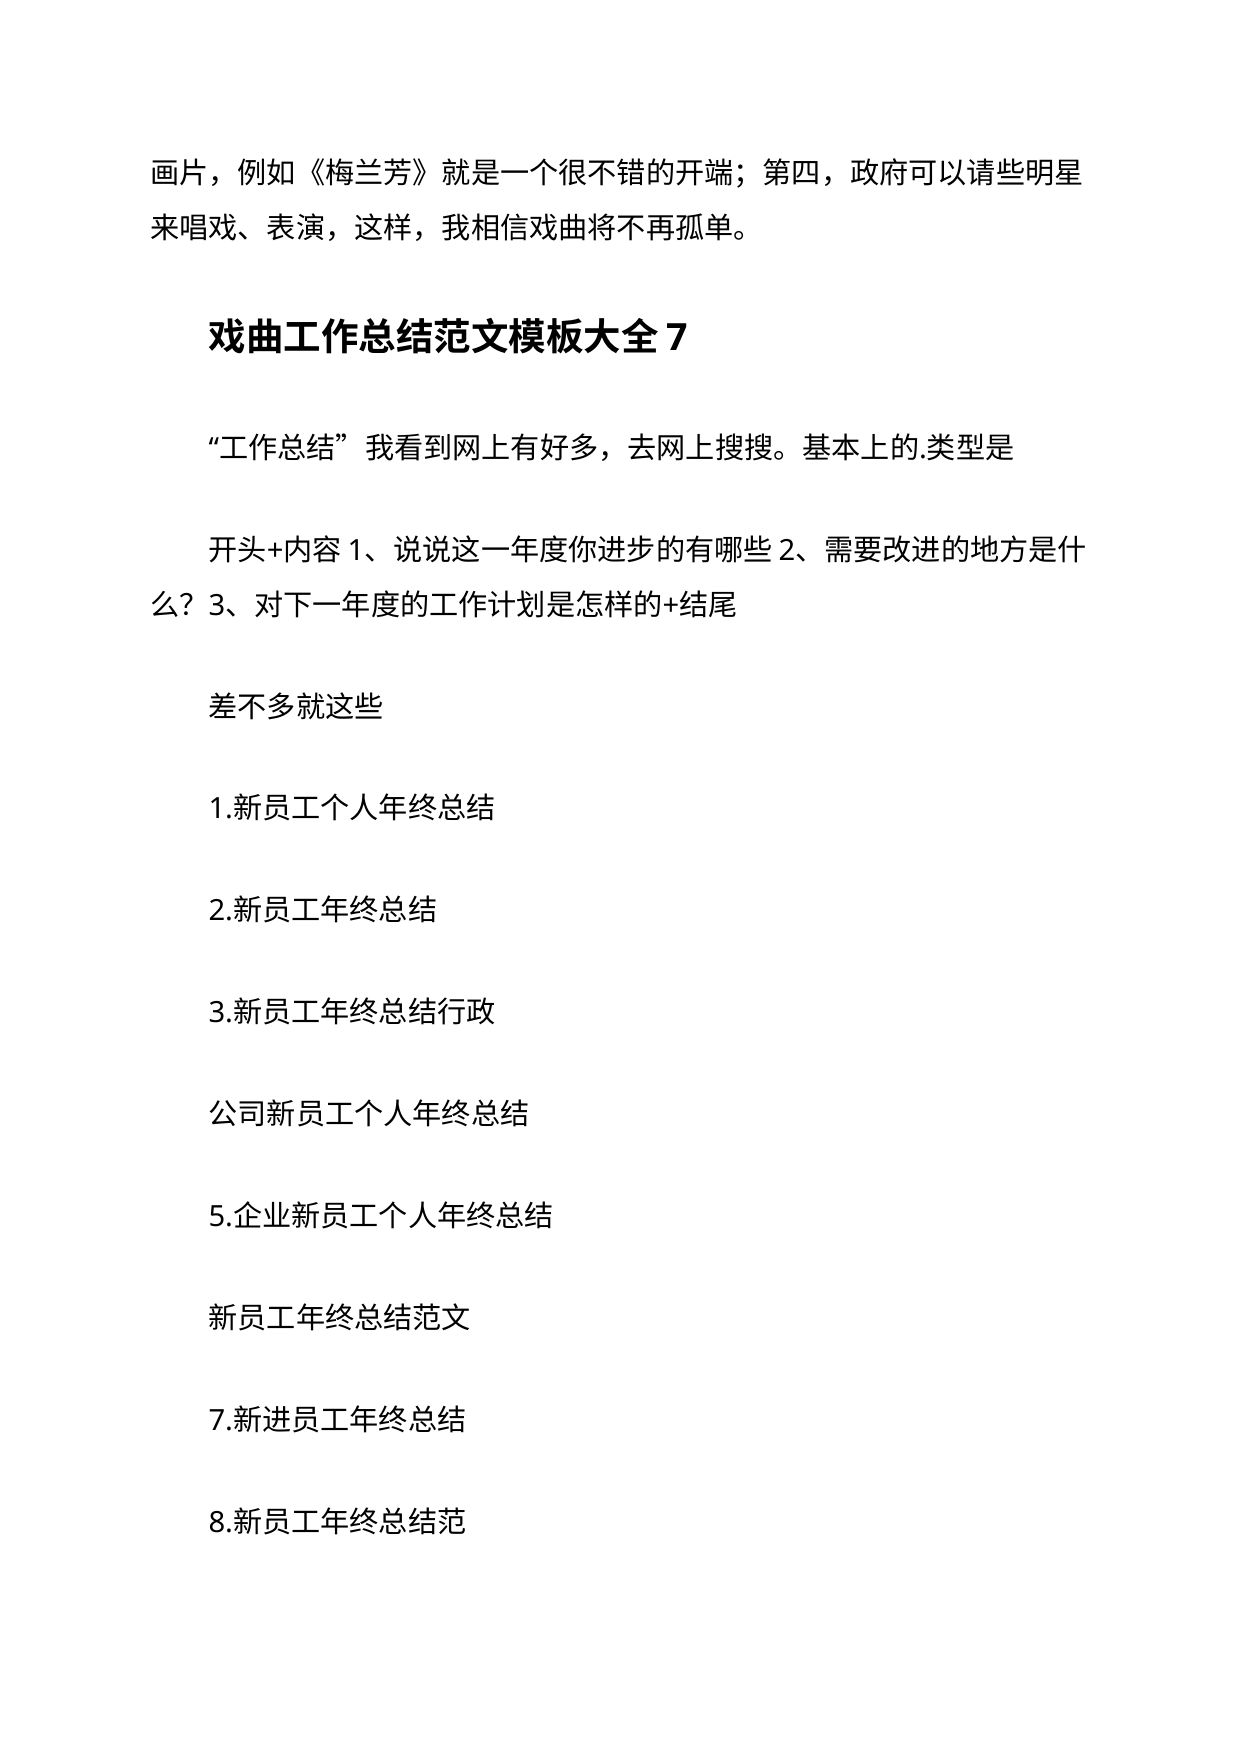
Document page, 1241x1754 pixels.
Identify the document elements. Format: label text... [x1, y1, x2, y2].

text 开头+内容1、说说这一年度你进步的有哪些2、需要改进的地方是什么？3、对下一年度的工作计划是怎样的+结尾 [150, 526, 1090, 624]
text 8.新员工年终总结范 [150, 1498, 1090, 1541]
text 5.企业新员工个人年终总结 [150, 1193, 1090, 1235]
text 2.新员工年终总结 [150, 887, 1090, 929]
text 新员工年终总结范文 [150, 1295, 1090, 1337]
text 戏曲工作总结范文模板大全7 [150, 307, 1090, 361]
text 1.新员工个人年终总结 [150, 785, 1090, 827]
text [150, 150, 1090, 247]
text 3.新员工年终总结行政 [150, 989, 1090, 1031]
text 7.新进员工年终总结 [150, 1396, 1090, 1439]
text 差不多就这些 [150, 683, 1090, 726]
text 公司新员工个人年终总结 [150, 1091, 1090, 1133]
text “工作总结”我看到网上有好多，去网上搜搜。基本上的.类型是 [150, 424, 1090, 467]
